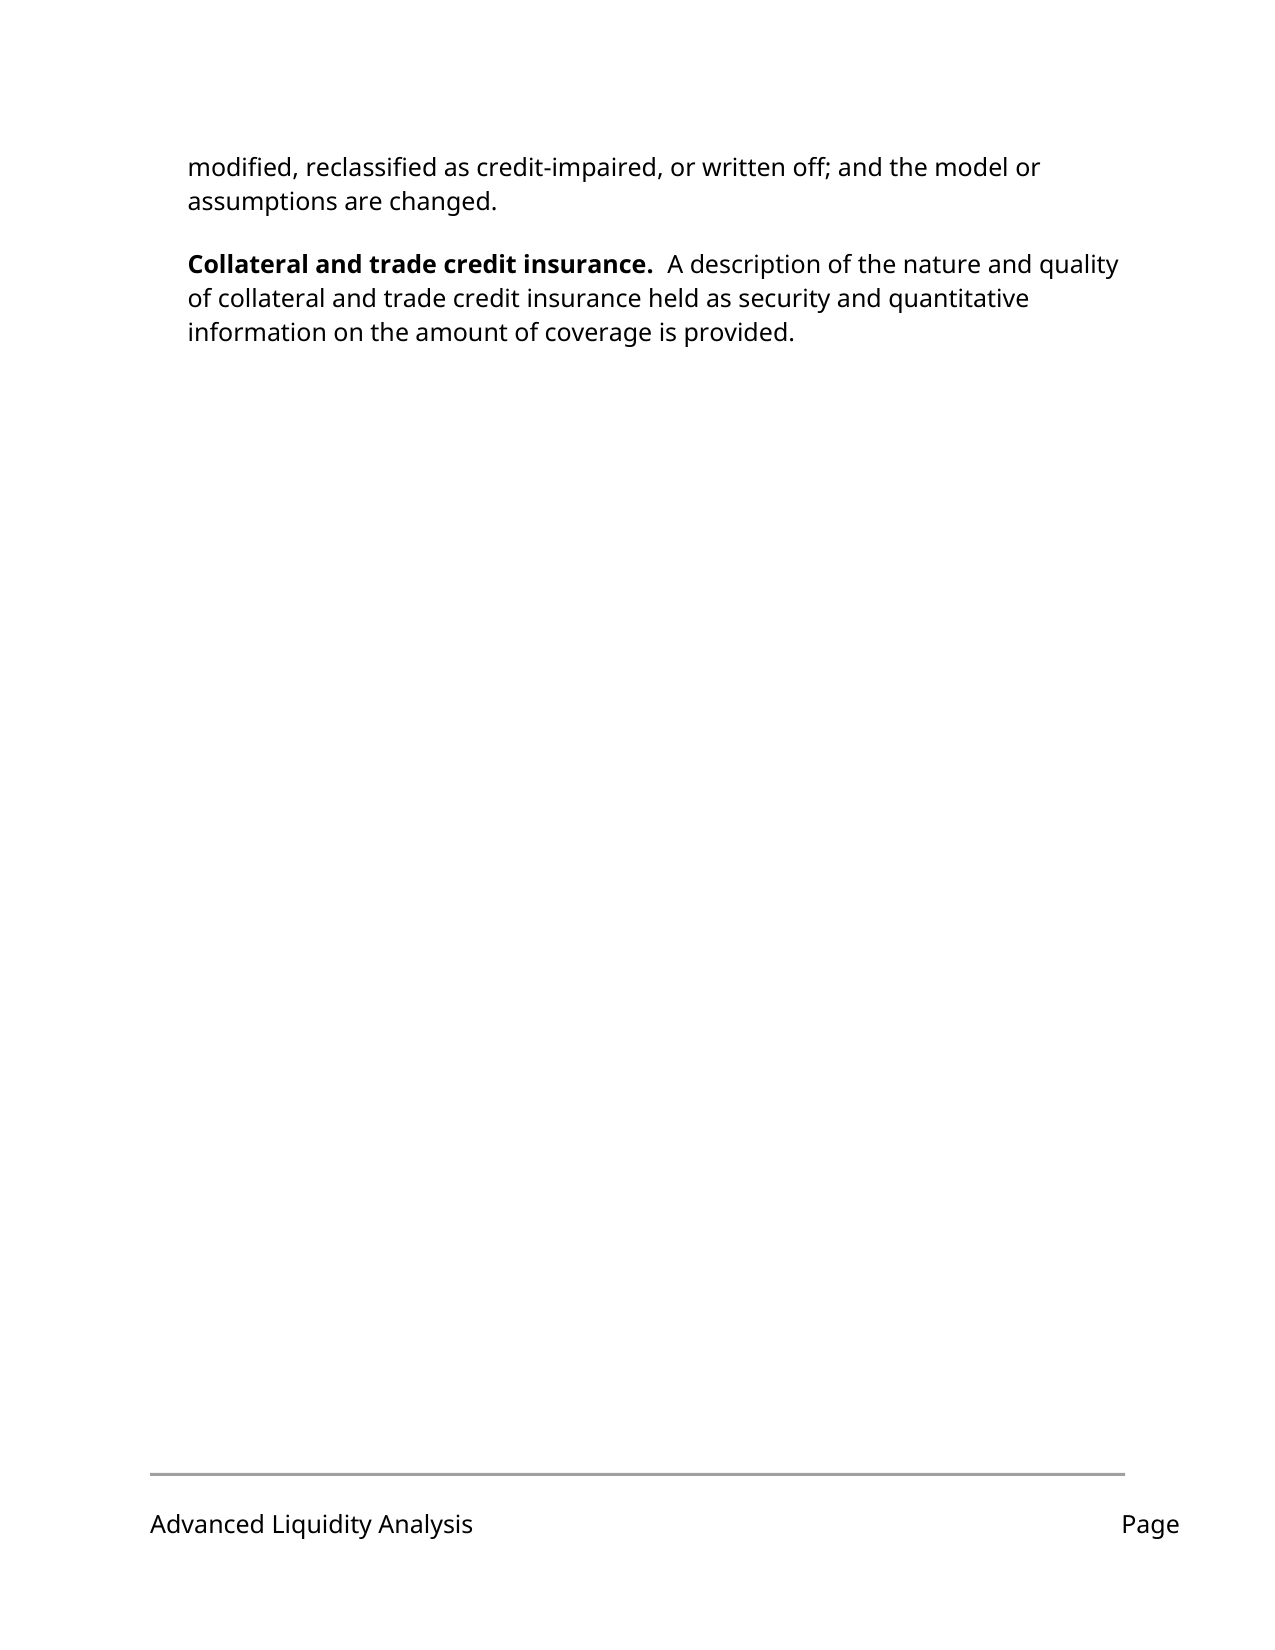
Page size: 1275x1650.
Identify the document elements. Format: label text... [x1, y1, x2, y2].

text Collateral and trade credit insurance. A description of the nature and quality of collateral and trade credit insurance held as security and quantitative information on the amount of coverage is provided. [187, 247, 1125, 349]
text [187, 150, 1153, 218]
